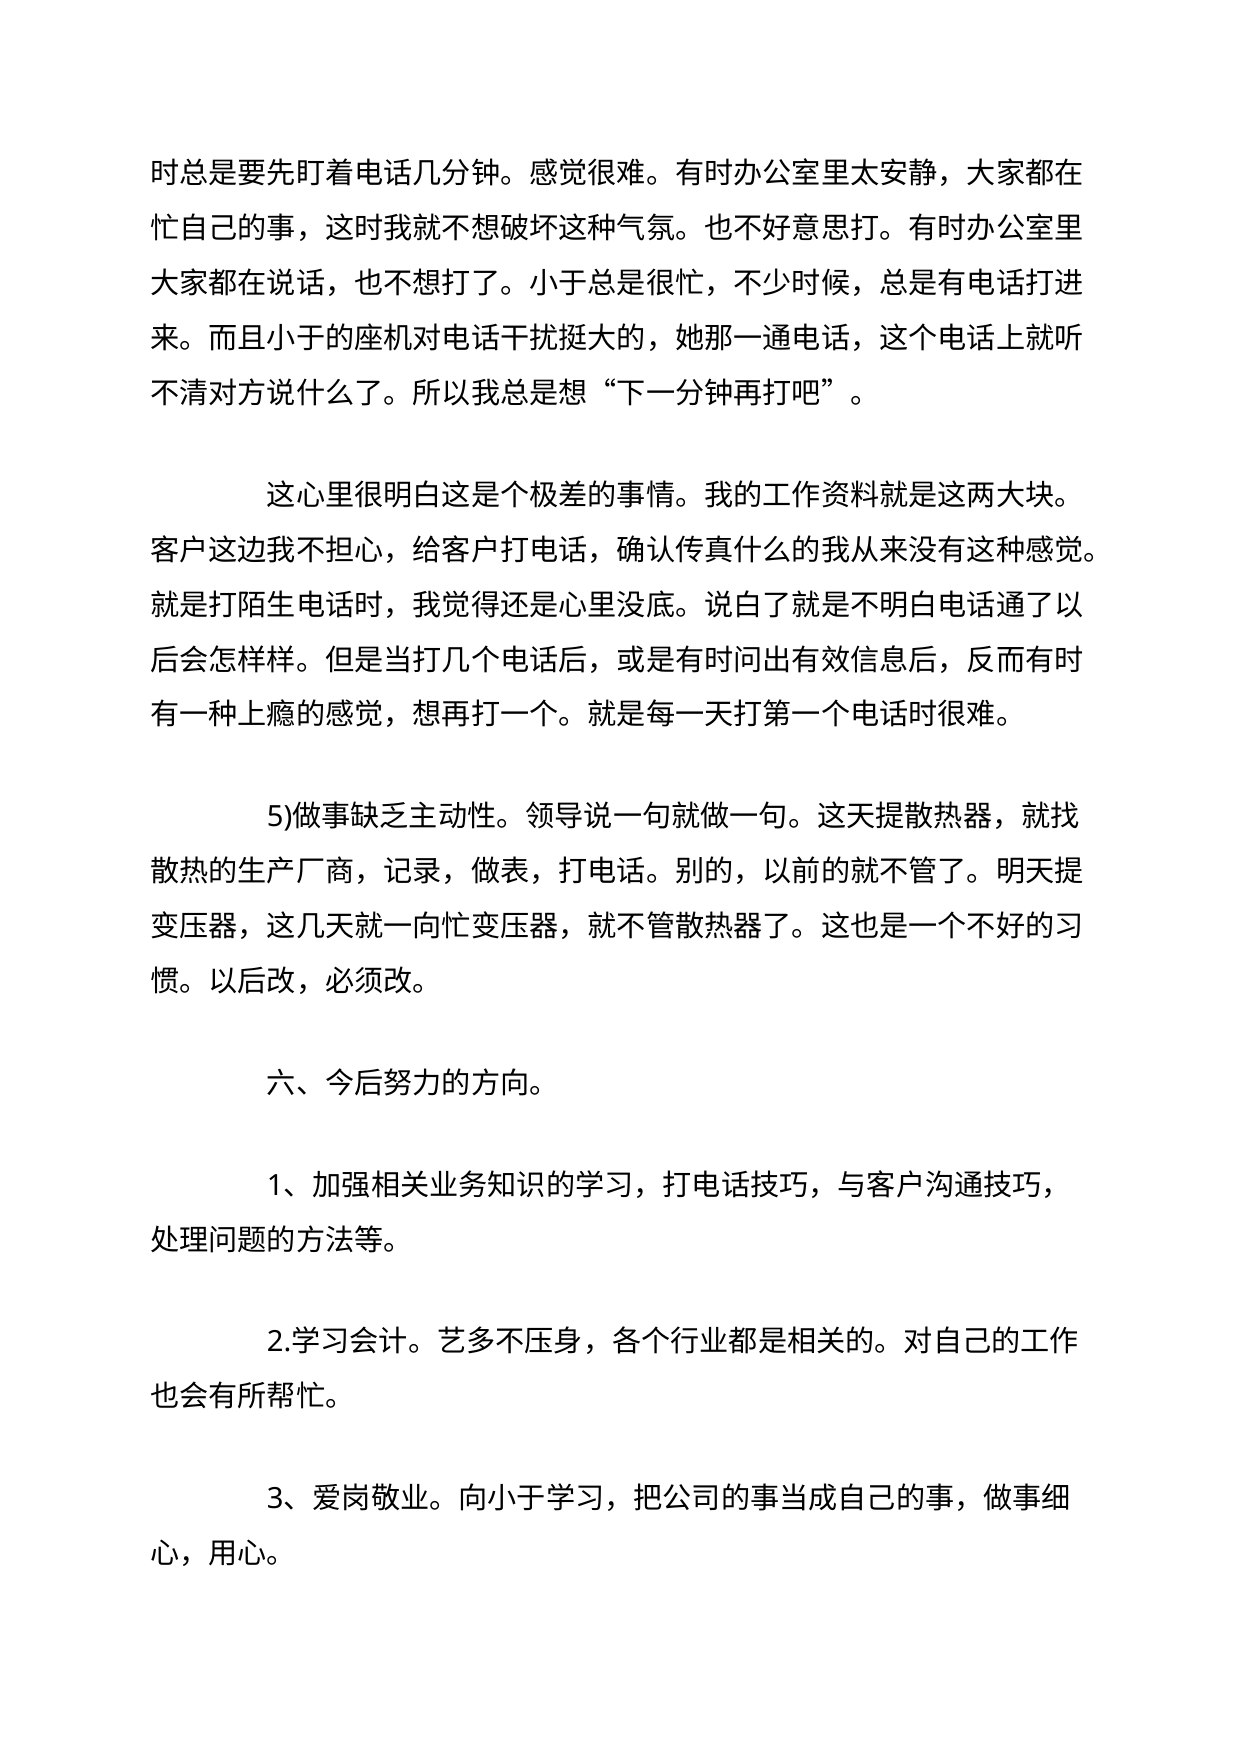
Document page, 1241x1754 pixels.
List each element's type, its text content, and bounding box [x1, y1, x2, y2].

text 2.学习会计。艺多不压身，各个行业都是相关的。对自己的工作也会有所帮忙。 [150, 1318, 1090, 1415]
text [150, 150, 1090, 412]
text 这心里很明白这是个极差的事情。我的工作资料就是这两大块。客户这边我不担心，给客户打电话，确认传真什么的我从来没有这种感觉。就是打陌生电话时，我觉得还是心里没底。说白了就是不明白电话通了以后会怎样样。但是当打几个电话后，或是有时问出有效信息后，反而有时有一种上瘾的感觉，想再打一个。就是每一天打第一个电话时很难。 [150, 471, 1090, 733]
text 3、爱岗敬业。向小于学习，把公司的事当成自己的事，做事细心，用心。 [150, 1474, 1090, 1572]
text 1、加强相关业务知识的学习，打电话技巧，与客户沟通技巧，处理问题的方法等。 [150, 1161, 1090, 1258]
text 六、今后努力的方向。 [150, 1059, 1090, 1102]
text 5)做事缺乏主动性。领导说一句就做一句。这天提散热器，就找散热的生产厂商，记录，做表，打电话。别的，以前的就不管了。明天提变压器，这几天就一向忙变压器，就不管散热器了。这也是一个不好的习惯。以后改，必须改。 [150, 793, 1090, 1000]
